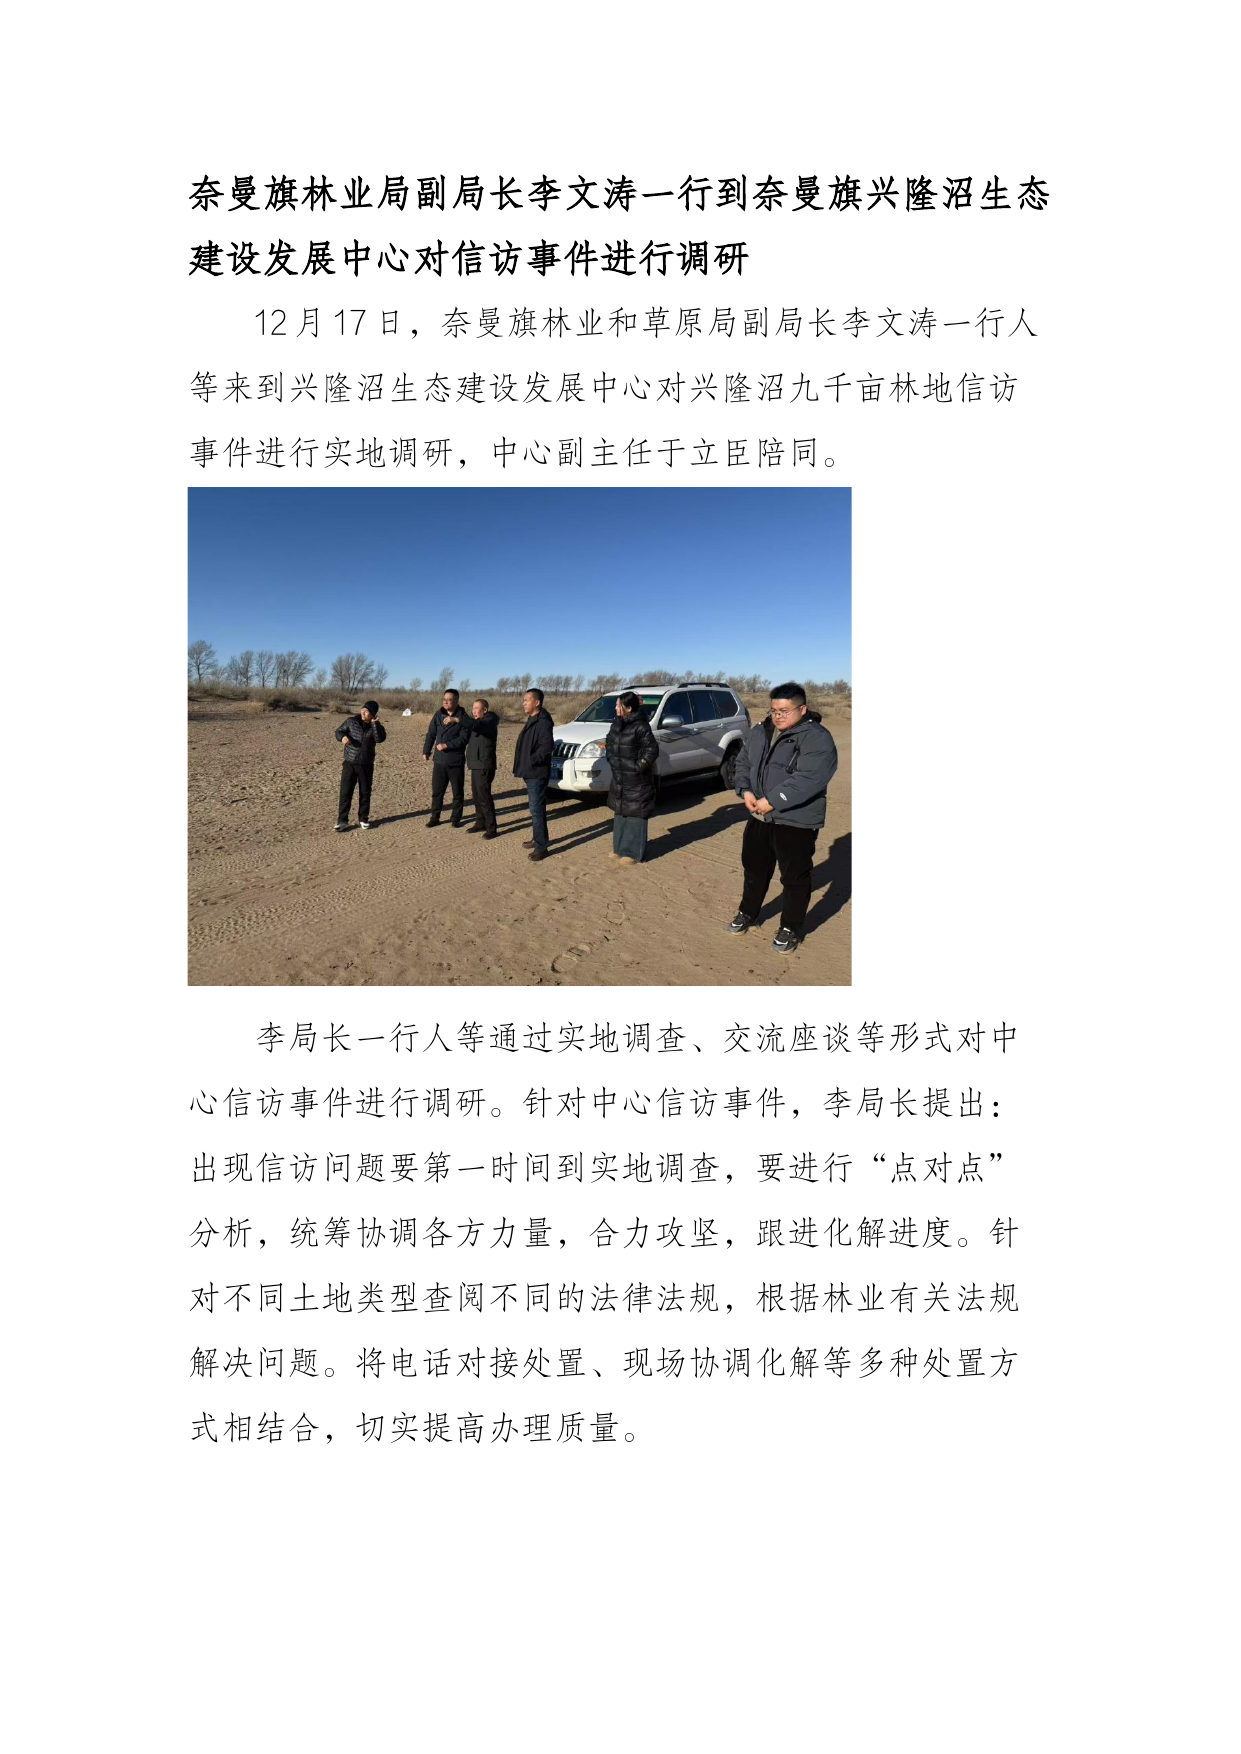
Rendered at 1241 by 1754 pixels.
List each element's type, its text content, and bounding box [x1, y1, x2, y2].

text 12月17日，奈曼旗林业和草原局副局长李文涛一行人等来到兴隆沼生态建设发展中心对兴隆沼九千亩林地信访事件进行实地调研，中心副主任于立臣陪同。 [187, 292, 1053, 487]
text 奈曼旗林业局副局长李文涛一行到奈曼旗兴隆沼生态建设发展中心对信访事件进行调研 [187, 162, 1053, 292]
text 李局长一行人等通过实地调查、交流座谈等形式对中心信访事件进行调研。针对中心信访事件，李局长提出：出现信访问题要第一时间到实地调查，要进行“点对点”分析，统筹协调各方力量，合力攻坚，跟进化解进度。针对不同土地类型查阅不同的法律法规，根据林业有关法规解决问题。将电话对接处置、现场协调化解等多种处置方式相结合，切实提高办理质量。 [187, 1007, 1053, 1462]
picture [187, 487, 852, 986]
